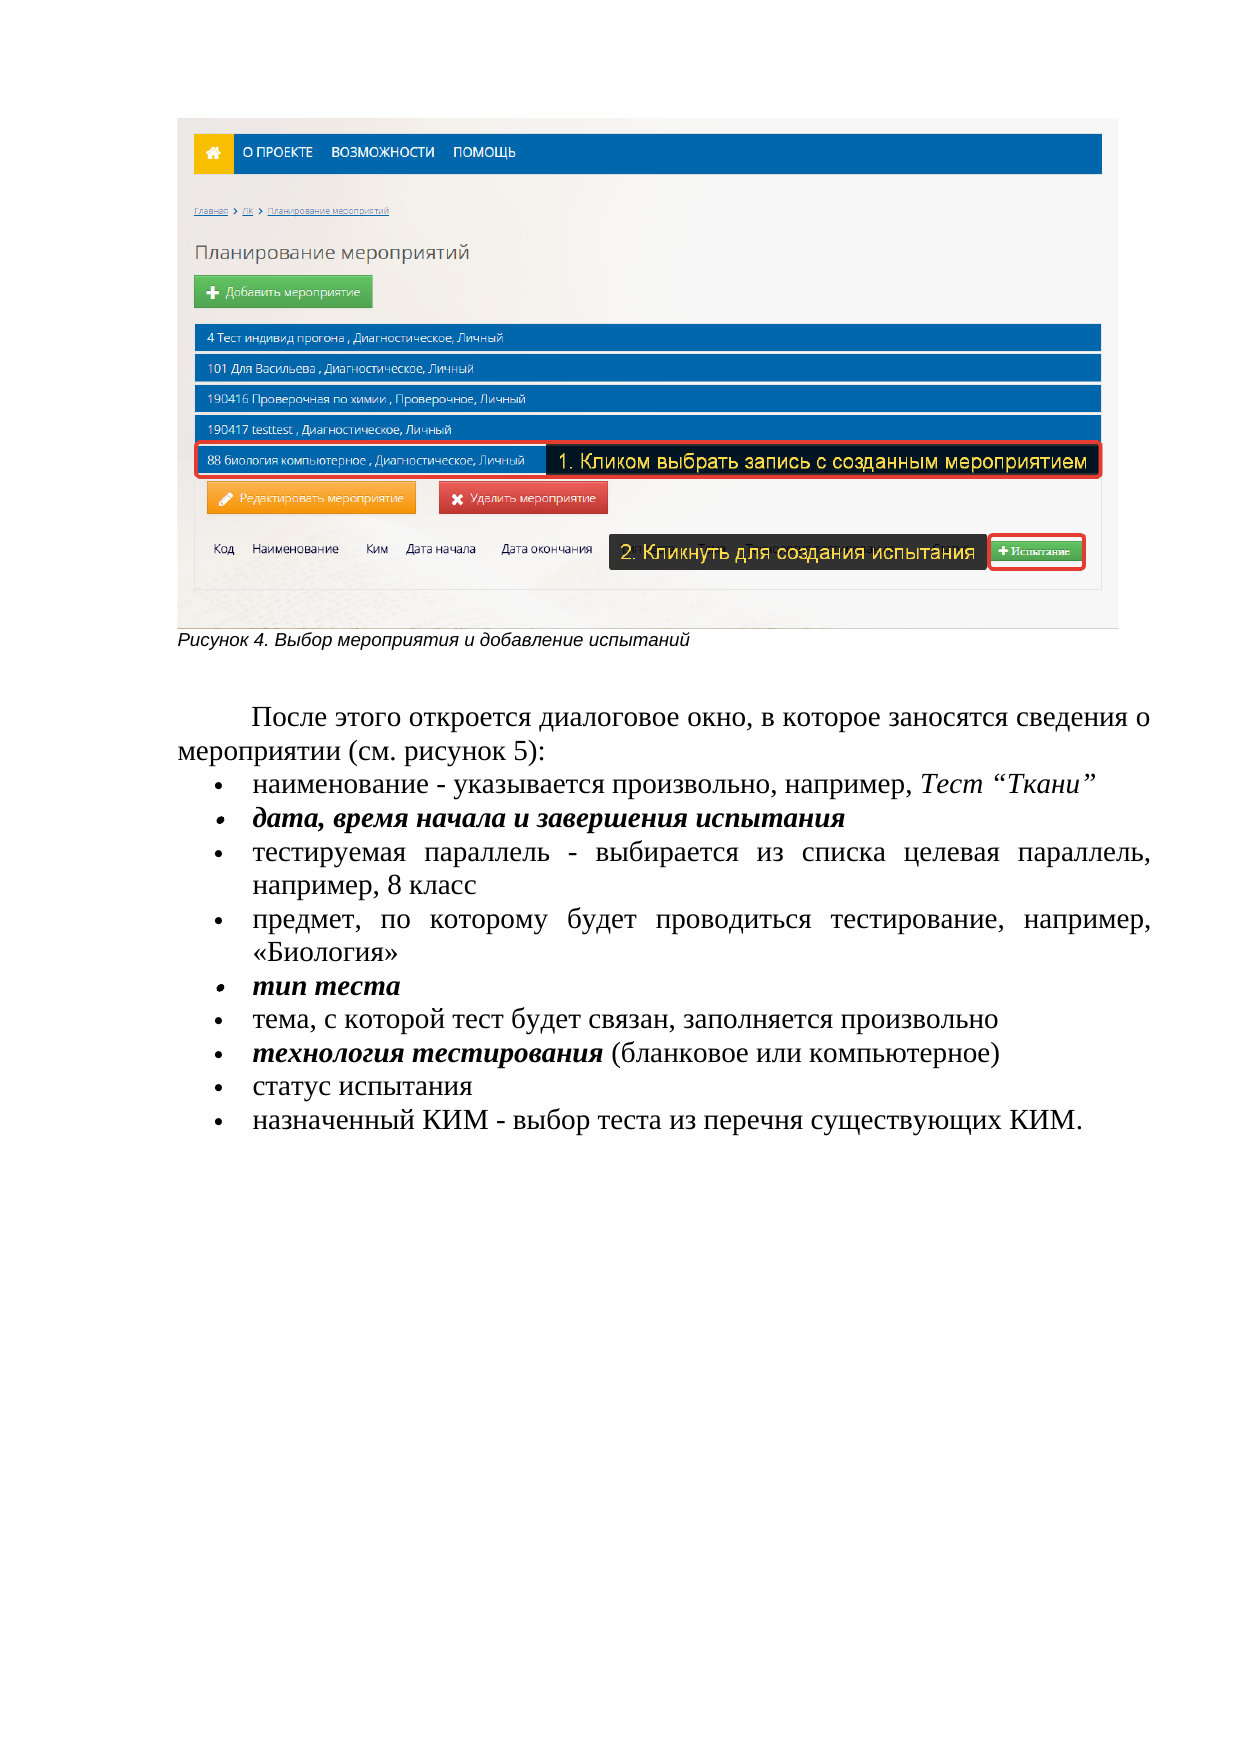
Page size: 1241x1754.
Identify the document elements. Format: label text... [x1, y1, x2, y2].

list технология тестирования (бланковое или компьютерное) [215, 1035, 1152, 1068]
list тема, с которой тест будет связан, заполняется произвольно [215, 1001, 1152, 1035]
list дата, время начала и завершения испытания [215, 800, 1152, 834]
picture [177, 118, 1119, 629]
text Рисунок 4. Выбор мероприятия и добавление испытаний [177, 628, 1152, 650]
list назначенный КИМ - выбор теста из перечня существующих КИМ. [215, 1102, 1152, 1136]
list тестируемая параллель - выбирается из списка целевая параллель, например, 8 класс [215, 834, 1152, 901]
list предмет, по которому будет проводиться тестирование, например, «Биология» [215, 901, 1152, 968]
text После этого откроется диалоговое окно, в которое заносятся сведения о мероприятии (см. рисунок 5): [177, 699, 1152, 767]
list статус испытания [215, 1068, 1152, 1102]
list тип теста [215, 968, 1152, 1001]
list наименование - указывается произвольно, например, Тест “Ткани” [215, 767, 1152, 800]
